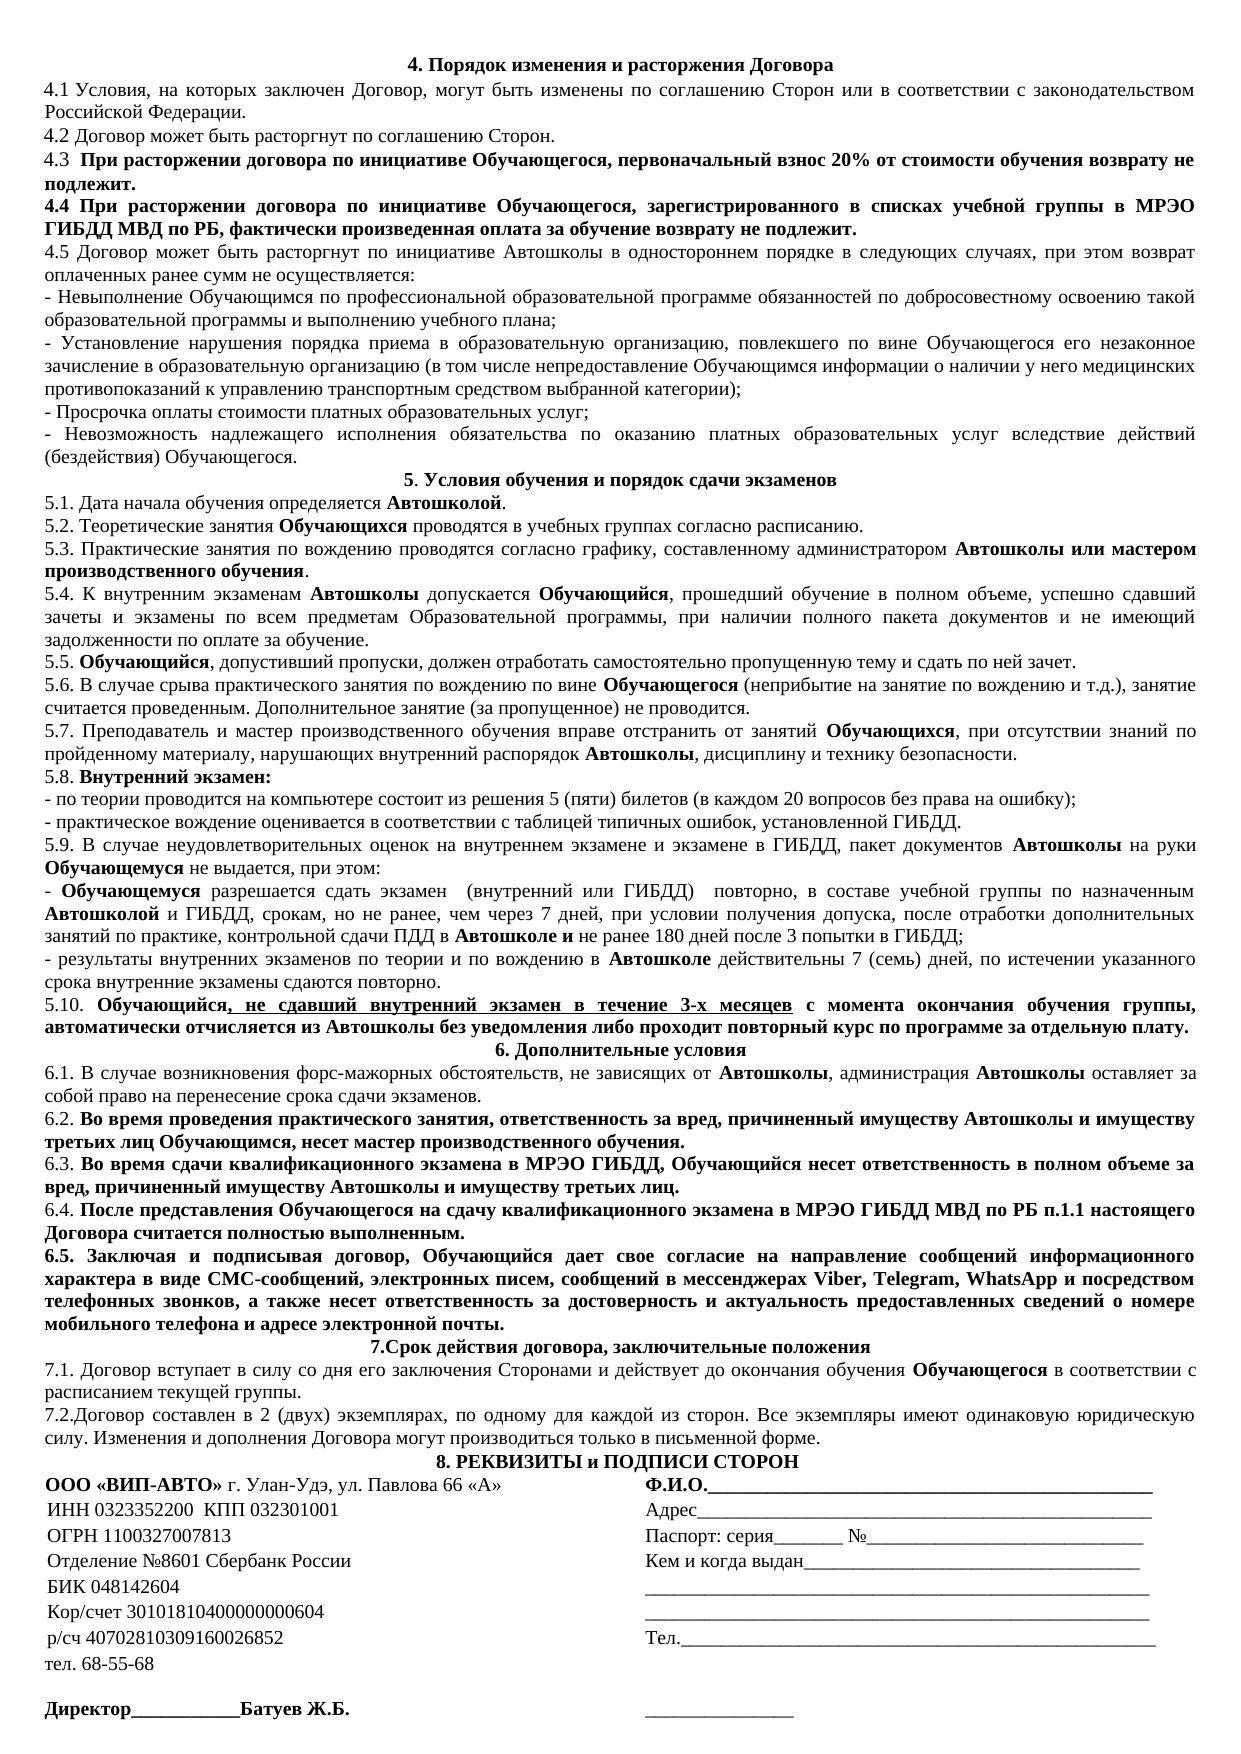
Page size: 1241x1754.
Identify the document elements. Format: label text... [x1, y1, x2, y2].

text 5. Условия обучения и порядок сдачи экзаменов [44, 468, 1197, 491]
text - Невозможность надлежащего исполнения обязательства по оказанию платных образовательных услуг вследствие действий (бездействия) Обучающегося. [44, 422, 1197, 468]
list Договор может быть расторгнут по соглашению Сторон. [43, 123, 1197, 147]
text 8. РЕКВИЗИТЫ и ПОДПИСИ СТОРОН [44, 1449, 1190, 1472]
list 5.9. В случае неудовлетворительных оценок на внутреннем экзамене и экзамене в ГИБДД, пакет документов Автошколы на руки Обучающемуся не выдается, при этом: [44, 833, 1197, 879]
text 6.3. Во время сдачи квалификационного экзамена в МРЭО ГИБДД, Обучающийся несет ответственность в полном объеме за вред, причиненный имуществу Автошколы и имуществу третьих лиц. [44, 1152, 1197, 1198]
table_header ООО «ВИП-АВТО» г. Улан-Удэ, ул. Павлова 66 «А» ИНН 0323352200 КПП 032301001 ОГРН 1100327007813 Отделение №8601 Сбербанк России БИК 048142604 Кор/счет 30101810400000000604 р/сч 40702810309160026852 тел. 68-55-68 [33, 1473, 634, 1697]
list 4.5 Договор может быть расторгнут по инициативе Автошколы в одностороннем порядке в следующих случаях, при этом возврат оплаченных ранее сумм не осуществляется: [44, 240, 1197, 286]
text 6.4. После представления Обучающегося на сдачу квалификационного экзамена в МРЭО ГИБДД МВД по РБ п.1.1 настоящего Договора считается полностью выполненным. [44, 1198, 1197, 1244]
list 7.1. Договор вступает в силу со дня его заключения Сторонами и действует до окончания обучения Обучающегося в соответствии с расписанием текущей группы. [44, 1358, 1197, 1403]
list 5.6. В случае срыва практического занятия по вождению по вине Обучающегося (неприбытие на занятие по вождению и т.д.), занятие считается проведенным. Дополнительное занятие (за пропущенное) не проводится. [44, 673, 1197, 719]
list Порядок изменения и расторжения Договора [44, 52, 1197, 76]
text 7.Срок действия договора, заключительные положения [44, 1335, 1197, 1358]
list 5.10. Обучающийся, не сдавший внутренний экзамен в течение 3-х месяцев с момента окончания обучения группы, автоматически отчисляется из Автошколы без уведомления либо проходит повторный курс по программе за отдельную плату. [44, 993, 1197, 1038]
list - Обучающемуся разрешается сдать экзамен (внутренний или ГИБДД) повторно, в составе учебной группы по назначенным Автошколой и ГИБДД, срокам, но не ранее, чем через 7 дней, при условии получения допуска, после отработки дополнительных занятий по практике, контрольной сдачи ПДД в Автошколе и не ранее 180 дней после 3 попытки в ГИБДД; [44, 879, 1197, 947]
text - Просрочка оплаты стоимости платных образовательных услуг; [44, 399, 1197, 422]
table_cell _______________ [634, 1697, 1216, 1724]
text 4.4 При расторжении договора по инициативе Обучающегося, зарегистрированного в списках учебной группы в МРЭО ГИБДД МВД по РБ, фактически произведенная оплата за обучение возврату не подлежит. [44, 194, 1197, 240]
table_cell Директор___________Батуев Ж.Б. [33, 1697, 634, 1724]
table_header Ф.И.О._____________________________________________ Адрес______________________________________________ Паспорт: серия_______ №____________________________ Кем и когда выдан__________________________________ ___________________________________________________ ___________________________________________________ Тел.________________________________________________ [634, 1473, 1216, 1697]
list 5.4. К внутренним экзаменам Автошколы допускается Обучающийся, прошедший обучение в полном объеме, успешно сдавший зачеты и экзамены по всем предметам Образовательной программы, при наличии полного пакета документов и не имеющий задолженности по оплате за обучение. [44, 582, 1197, 651]
list - результаты внутренних экзаменов по теории и по вождению в Автошколе действительны 7 (семь) дней, по истечении указанного срока внутренние экзамены сдаются повторно. [44, 947, 1197, 993]
list 5.3. Практические занятия по вождению проводятся согласно графику, составленному администратором Автошколы или мастером производственного обучения. [44, 536, 1197, 582]
list 5.5. Обучающийся, допустивший пропуски, должен отработать самостоятельно пропущенную тему и сдать по ней зачет. [44, 651, 1197, 673]
list 5.2. Теоретические занятия Обучающихся проводятся в учебных группах согласно расписанию. [44, 514, 1197, 536]
text 6.5. Заключая и подписывая договор, Обучающийся дает свое согласие на направление сообщений информационного характера в виде СМС-сообщений, электронных писем, сообщений в мессенджерах Viber, Telegram, WhatsApp и посредством телефонных звонков, а также несет ответственность за достоверность и актуальность предоставленных сведений о номере мобильного телефона и адресе электронной почты. [44, 1244, 1197, 1335]
list При расторжении договора по инициативе Обучающегося, первоначальный взнос 20% от стоимости обучения возврату не подлежит. [43, 147, 1197, 194]
text 6. Дополнительные условия [44, 1038, 1197, 1061]
list - практическое вождение оценивается в соответствии с таблицей типичных ошибок, установленной ГИБДД. [44, 810, 1197, 833]
list 5.1. Дата начала обучения определяется Автошколой. [44, 491, 1197, 514]
list 5.7. Преподаватель и мастер производственного обучения вправе отстранить от занятий Обучающихся, при отсутствии знаний по пройденному материалу, нарушающих внутренний распорядок Автошколы, дисциплину и технику безопасности. [44, 719, 1197, 764]
list - по теории проводится на компьютере состоит из решения 5 (пяти) билетов (в каждом 20 вопросов без права на ошибку); [44, 787, 1197, 810]
text - Невыполнение Обучающимся по профессиональной образовательной программе обязанностей по добросовестному освоению такой образовательной программы и выполнению учебного плана; [44, 286, 1197, 331]
text - Установление нарушения порядка приема в образовательную организацию, повлекшего по вине Обучающегося его незаконное зачисление в образовательную организацию (в том числе непредоставление Обучающимся информации о наличии у него медицинских противопоказаний к управлению транспортным средством выбранной категории); [44, 331, 1197, 399]
text 6.2. Во время проведения практического занятия, ответственность за вред, причиненный имуществу Автошколы и имуществу третьих лиц Обучающимся, несет мастер производственного обучения. [44, 1107, 1197, 1152]
list 5.8. Внутренний экзамен: [44, 764, 1197, 787]
text 7.2.Договор составлен в 2 (двух) экземплярах, по одному для каждой из сторон. Все экземпляры имеют одинаковую юридическую силу. Изменения и дополнения Договора могут производиться только в письменной форме. [44, 1403, 1197, 1449]
list Условия, на которых заключен Договор, могут быть изменены по соглашению Сторон или в соответствии с законодательством Российской Федерации. [43, 76, 1197, 123]
text 6.1. В случае возникновения форс-мажорных обстоятельств, не зависящих от Автошколы, администрация Автошколы оставляет за собой право на перенесение срока сдачи экзаменов. [44, 1061, 1197, 1107]
